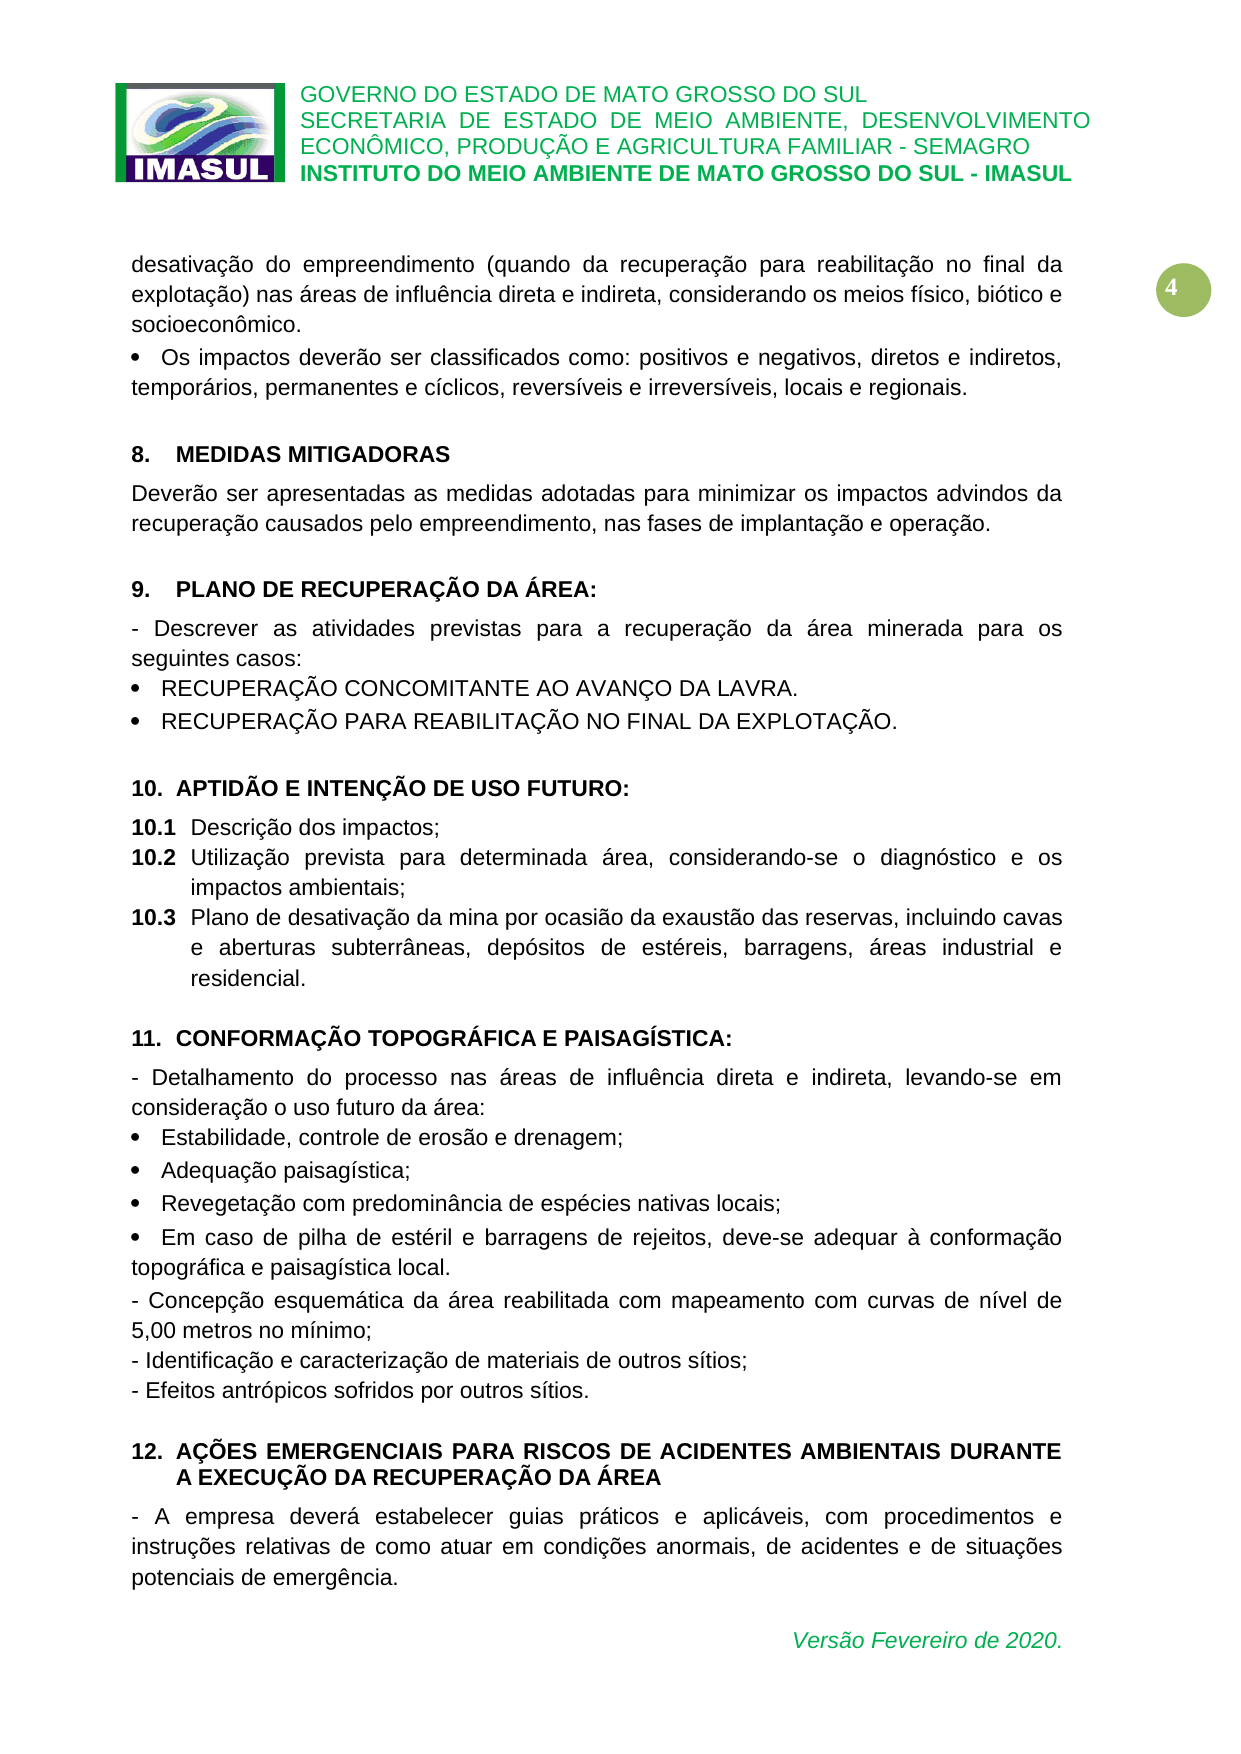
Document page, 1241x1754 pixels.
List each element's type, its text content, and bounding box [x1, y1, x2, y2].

list Revegetação com predominância de espécies nativas locais; [131, 1190, 1063, 1217]
text Deverão ser apresentadas as medidas adotadas para minimizar os impactos advindos da recuperação causados pelo empreendimento, nas fases de implantação e operação. [131, 479, 1063, 536]
text - Efeitos antrópicos sofridos por outros sítios. [131, 1377, 1063, 1404]
list MEDIDAS MITIGADORAS [131, 441, 1063, 467]
list RECUPERAÇÃO CONCOMITANTE AO AVANÇO DA LAVRA. [131, 675, 1063, 702]
text - Identificação e caracterização de materiais de outros sítios; [131, 1347, 1063, 1374]
list AÇÕES EMERGENCIAIS PARA RISCOS DE ACIDENTES AMBIENTAIS DURANTE A EXECUÇÃO DA RECUPERAÇÃO DA ÁREA [131, 1438, 1063, 1491]
text - A empresa deverá estabelecer guias práticos e aplicáveis, com procedimentos e instruções relativas de como atuar em condições anormais, de acidentes e de situações potenciais de emergência. [131, 1503, 1063, 1590]
list Plano de desativação da mina por ocasião da exaustão das reservas, incluindo cavas e aberturas subterrâneas, depósitos de estéreis, barragens, áreas industrial e residencial. [131, 904, 1063, 991]
list Adequação paisagística; [131, 1157, 1063, 1184]
picture [114, 83, 286, 183]
text - Descrever as atividades previstas para a recuperação da área minerada para os seguintes casos: [131, 615, 1063, 671]
list RECUPERAÇÃO PARA REABILITAÇÃO NO FINAL DA EXPLOTAÇÃO. [131, 708, 1063, 735]
text - Concepção esquemática da área reabilitada com mapeamento com curvas de nível de 5,00 metros no mínimo; [131, 1287, 1063, 1343]
list APTIDÃO E INTENÇÃO DE USO FUTURO: [131, 774, 1063, 801]
text - Detalhamento do processo nas áreas de influência direta e indireta, levando-se em consideração o uso futuro da área: [131, 1064, 1063, 1120]
list Utilização prevista para determinada área, considerando-se o diagnóstico e os impactos ambientais; [131, 844, 1063, 900]
list Os impactos deverão ser classificados como: positivos e negativos, diretos e indiretos, temporários, permanentes e cíclicos, reversíveis e irreversíveis, locais e regionais. [131, 344, 1063, 401]
list PLANO DE RECUPERAÇÃO DA ÁREA: [131, 576, 1063, 602]
list CONFORMAÇÃO TOPOGRÁFICA E PAISAGÍSTICA: [131, 1025, 1063, 1051]
list Estabilidade, controle de erosão e drenagem; [131, 1124, 1063, 1151]
list Em caso de pilha de estéril e barragens de rejeitos, deve-se adequar à conformação topográfica e paisagística local. [131, 1223, 1063, 1280]
text 10.1 Descrição dos impactos; [131, 813, 1063, 840]
